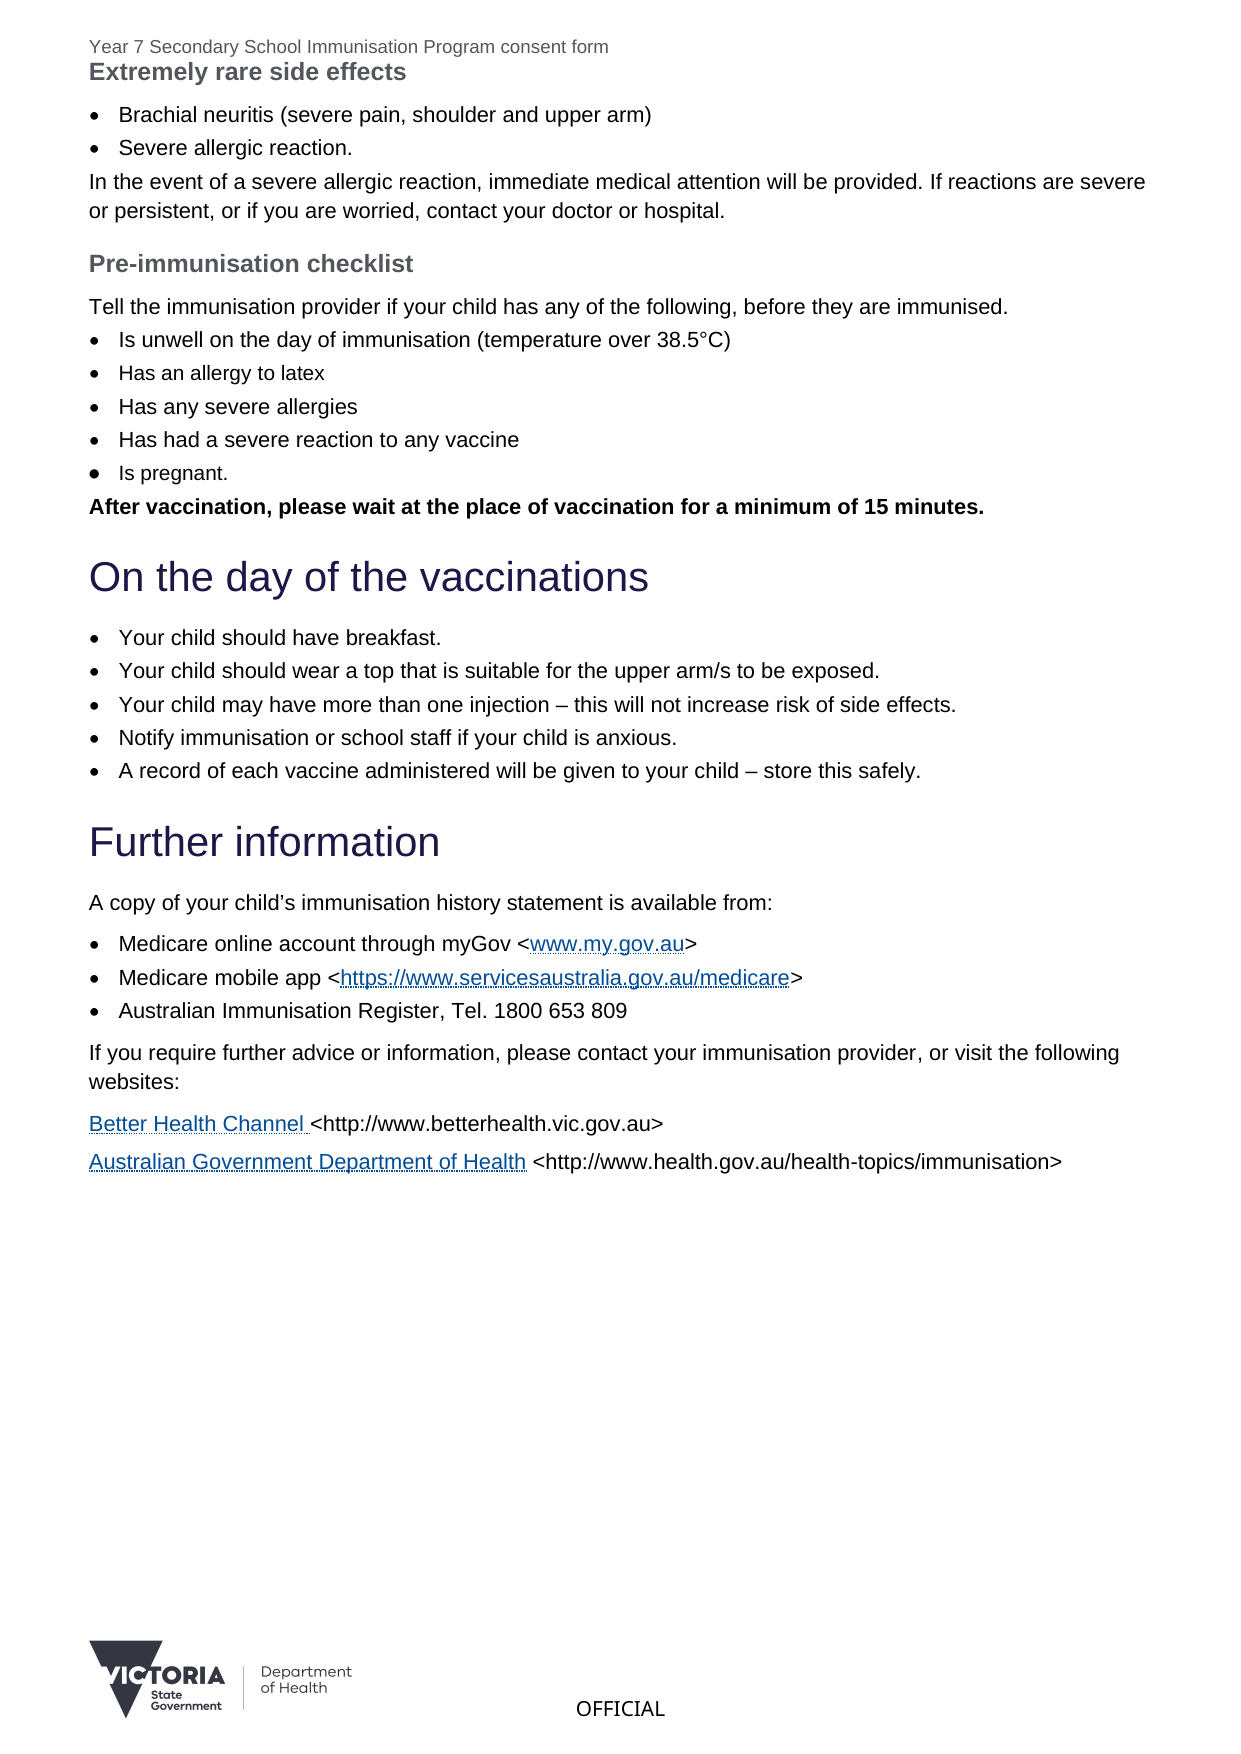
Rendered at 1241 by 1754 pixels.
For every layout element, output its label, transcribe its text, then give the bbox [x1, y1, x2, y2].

text Is unwell on the day of immunisation (temperature over 38.5°C) [89, 324, 1152, 353]
subtitle Pre-immunisation checklist [89, 249, 1152, 278]
text Australian Immunisation Register, Tel. 1800 653 809 [89, 994, 1152, 1024]
text A copy of your child’s immunisation history statement is available from: [89, 886, 1152, 915]
text Better Health Channel <http://www.betterhealth.vic.gov.au> [89, 1107, 1152, 1136]
text After vaccination, please wait at the place of vaccination for a minimum of 15 minutes. [89, 490, 1152, 519]
text A record of each vaccine administered will be given to your child – store this safely. [89, 755, 1152, 784]
picture [0, 1595, 1241, 1754]
text Brachial neuritis (severe pain, shoulder and upper arm) [89, 99, 1152, 128]
text Your child may have more than one injection – this will not increase risk of side effects. [89, 688, 1152, 717]
text Has an allergy to latex [89, 357, 1152, 386]
text Has had a severe reaction to any vaccine [89, 424, 1152, 453]
text If you require further advice or information, please contact your immunisation provider, or visit the following websites: [89, 1036, 1152, 1094]
subtitle On the day of the vaccinations [89, 553, 1152, 601]
text Notify immunisation or school staff if your child is anxious. [89, 722, 1152, 751]
text Australian Government Department of Health <http://www.health.gov.au/health-topics/immunisation> [89, 1149, 1152, 1174]
subtitle Extremely rare side effects [89, 57, 1152, 86]
subtitle Further information [89, 817, 1152, 865]
text Severe allergic reaction. [89, 132, 1152, 161]
text Has any severe allergies [89, 390, 1152, 419]
text Is pregnant. [89, 457, 1152, 486]
text Medicare online account through myGov <www.my.gov.au> [89, 928, 1152, 957]
text Your child should have breakfast. [89, 622, 1152, 651]
text In the event of a severe allergic reaction, immediate medical attention will be provided. If reactions are severe or persistent, or if you are worried, contact your doctor or hospital. [89, 165, 1152, 224]
text Medicare mobile app <https://www.servicesaustralia.gov.au/medicare> [89, 961, 1152, 990]
text Your child should wear a top that is suitable for the upper arm/s to be exposed. [89, 655, 1152, 684]
list Tell the immunisation provider if your child has any of the following, before they are immunised. [89, 290, 1152, 319]
